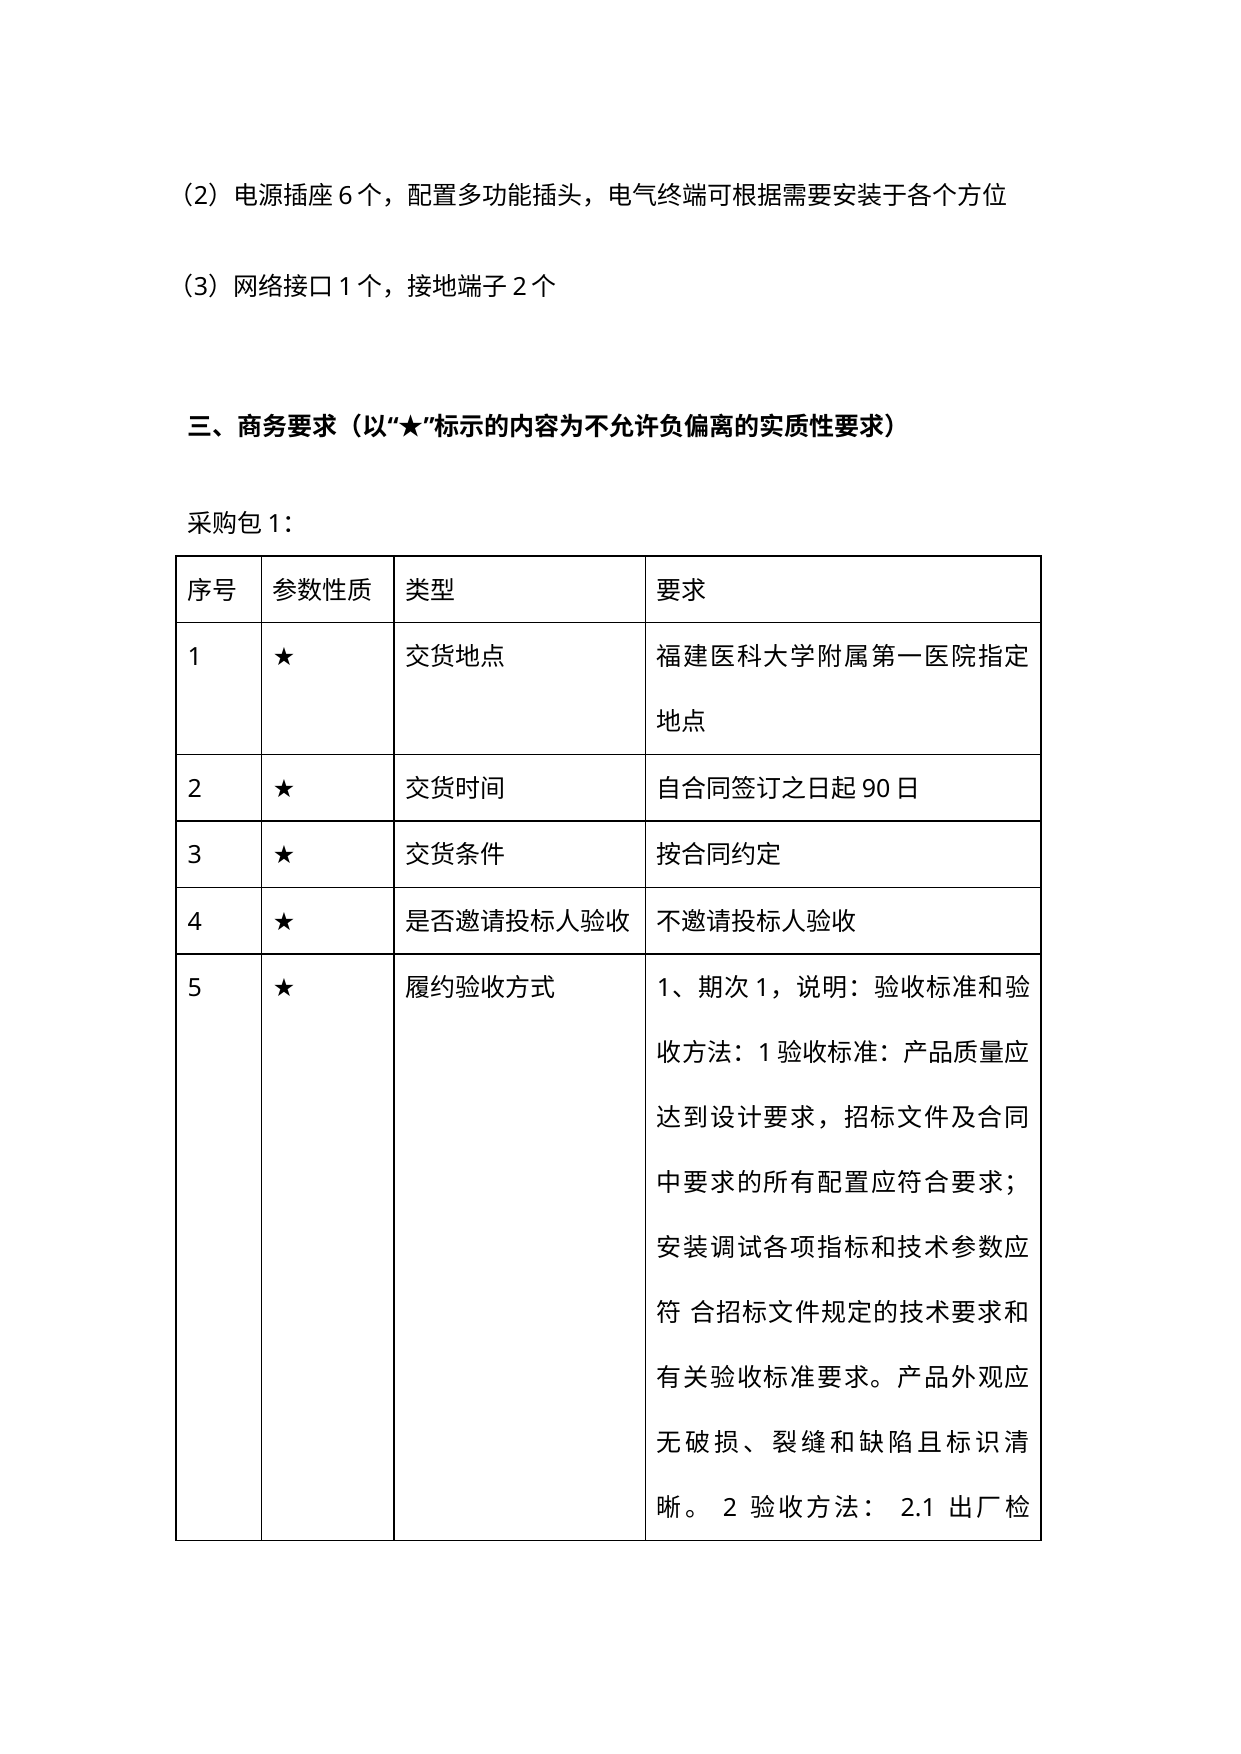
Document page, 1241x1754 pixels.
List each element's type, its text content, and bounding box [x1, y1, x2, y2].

table_header 参数性质 [262, 557, 393, 622]
table_cell ★ [262, 755, 393, 820]
table_cell 1 [177, 623, 261, 753]
table_header 要求 [646, 557, 1040, 622]
table_cell ★ [262, 955, 393, 1540]
table_header 序号 [177, 557, 261, 622]
table_cell 按合同约定 [646, 822, 1040, 887]
table_cell 4 [177, 888, 261, 953]
table_cell 福建医科大学附属第一医院指定地点 [646, 623, 1040, 753]
text 三、商务要求（以“★”标示的内容为不允许负偏离的实质性要求） [187, 393, 1053, 458]
text （2）电源插座6个，配置多功能插头，电气终端可根据需要安装于各个方位 [169, 162, 1071, 227]
table_cell 交货时间 [395, 755, 645, 820]
table_cell 交货地点 [395, 623, 645, 753]
table_cell 不邀请投标人验收 [646, 888, 1040, 953]
table_cell 5 [177, 955, 261, 1540]
table_header 类型 [395, 557, 645, 622]
table_cell ★ [262, 623, 393, 753]
table_cell 自合同签订之日起90日 [646, 755, 1040, 820]
table_cell 是否邀请投标人验收 [395, 888, 645, 953]
table_cell 2 [177, 755, 261, 820]
table_cell ★ [262, 888, 393, 953]
table_cell 3 [177, 822, 261, 887]
table_cell 交货条件 [395, 822, 645, 887]
table_cell ★ [262, 822, 393, 887]
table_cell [646, 955, 1040, 1540]
text 采购包1： [187, 490, 1053, 555]
text （3）网络接口1个，接地端子2个 [169, 253, 1071, 318]
table_cell 履约验收方式 [395, 955, 645, 1540]
